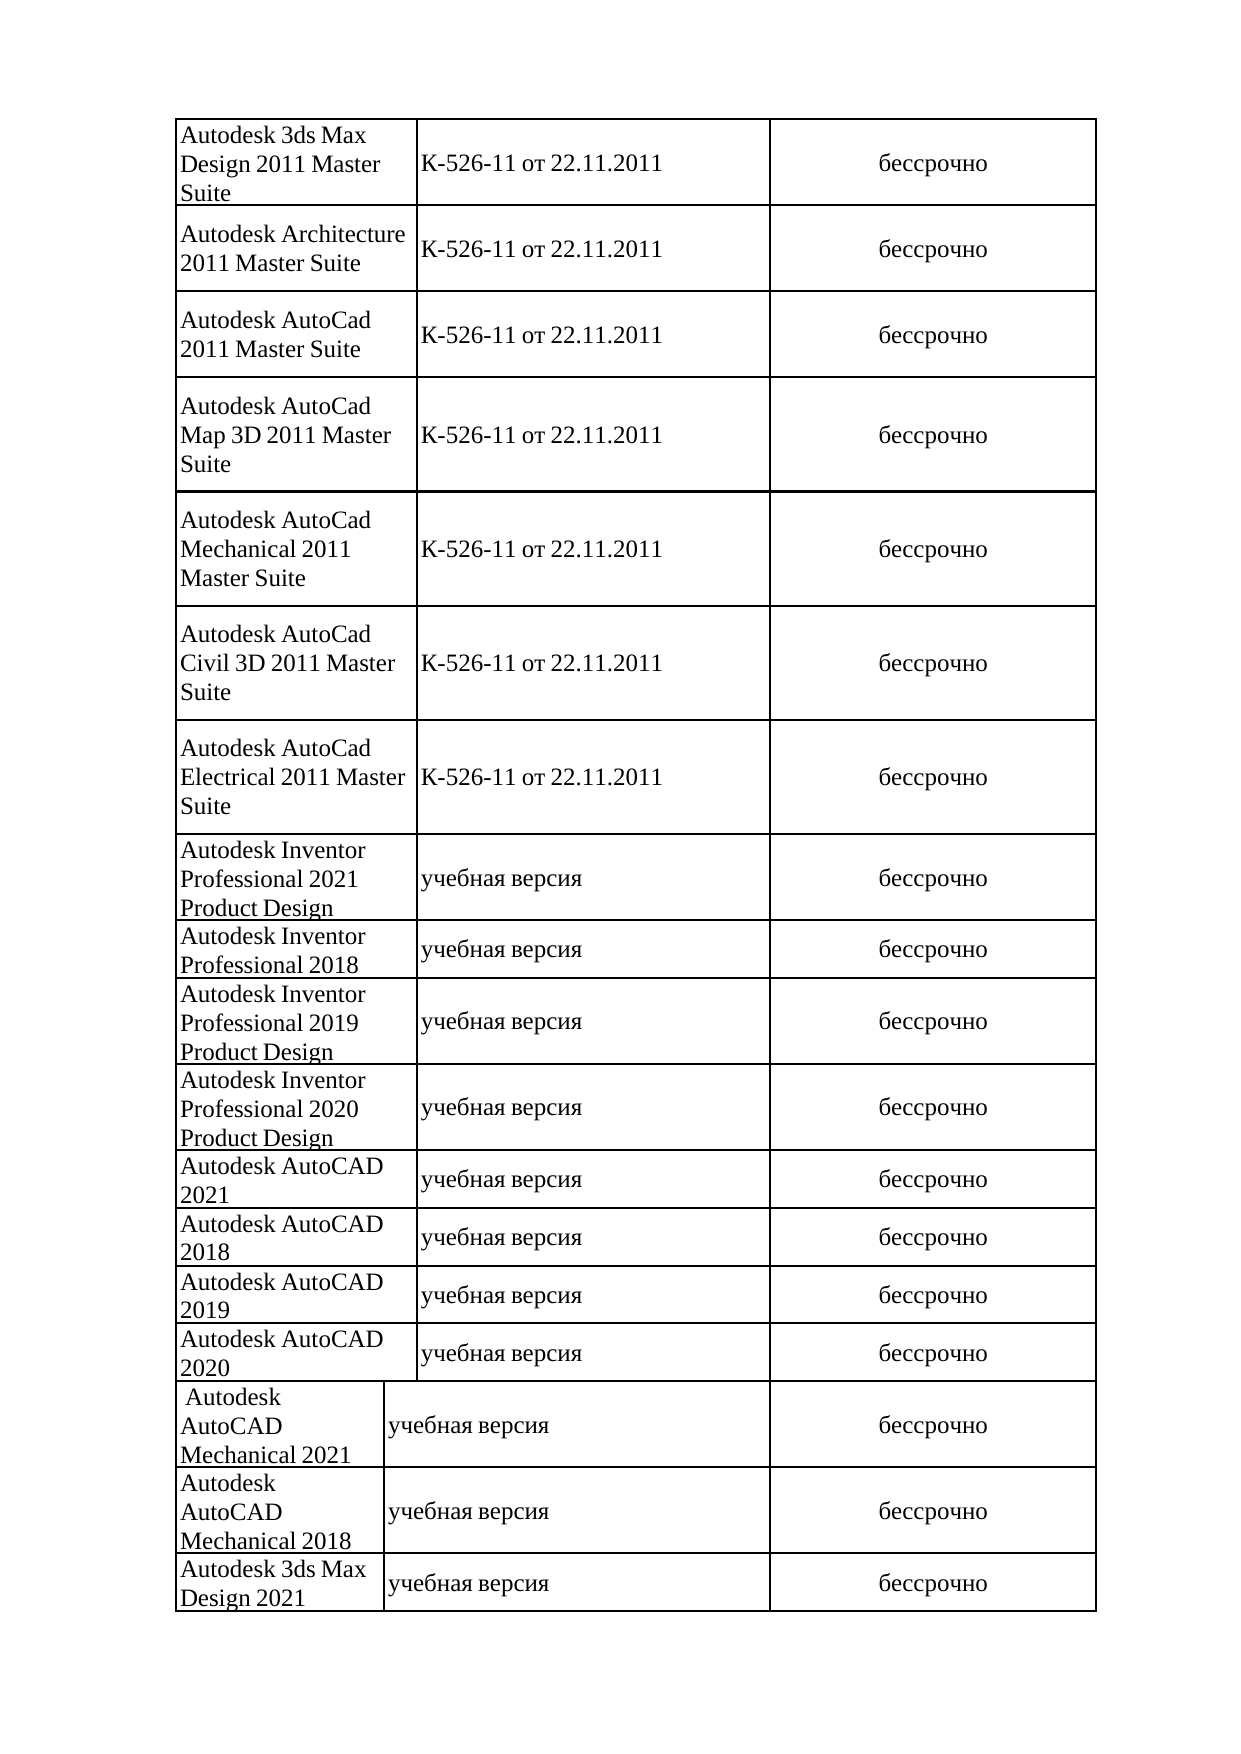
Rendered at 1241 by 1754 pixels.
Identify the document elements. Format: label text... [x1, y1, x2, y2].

table_cell бессрочно [771, 378, 1095, 490]
table_cell бессрочно [771, 979, 1095, 1063]
table_cell бессрочно [771, 1382, 1095, 1466]
table_cell Autodesk Inventor Professional 2020 Product Design [177, 1065, 416, 1149]
table_cell Autodesk AutoCad Map 3D 2011 Master Suite [177, 378, 416, 490]
table_cell Autodesk AutoCad Civil 3D 2011 Master Suite [177, 607, 416, 719]
table_cell учебная версия [385, 1382, 769, 1466]
table_cell Autodesk Inventor Professional 2019 Product Design [177, 979, 416, 1063]
table_cell К-526-11 от 22.11.2011 [418, 607, 769, 719]
table_cell Autodesk 3ds Max Design 2021 [177, 1554, 383, 1610]
table_cell К-526-11 от 22.11.2011 [418, 721, 769, 833]
table_cell бессрочно [771, 1468, 1095, 1552]
table_cell учебная версия [418, 1065, 769, 1149]
table_header Autodesk 3ds Max Design 2011 Master Suite [177, 120, 416, 204]
table_cell учебная версия [418, 921, 769, 977]
table_cell Autodesk AutoCad Mechanical 2011 Master Suite [177, 493, 416, 604]
table_cell Autodesk Architecture 2011 Master Suite [177, 206, 416, 290]
table_cell бессрочно [771, 607, 1095, 719]
table_cell бессрочно [771, 1554, 1095, 1610]
table_cell Autodesk AutoCAD 2019 [177, 1267, 416, 1322]
table_cell К-526-11 от 22.11.2011 [418, 493, 769, 604]
table_cell бессрочно [771, 835, 1095, 919]
table_cell бессрочно [771, 1065, 1095, 1149]
table_cell бессрочно [771, 921, 1095, 977]
table_cell учебная версия [418, 1324, 769, 1380]
table_cell учебная версия [418, 1151, 769, 1207]
table_cell учебная версия [418, 835, 769, 919]
table_cell Autodesk AutoCAD Mechanical 2018 [177, 1468, 383, 1552]
table_cell бессрочно [771, 1151, 1095, 1207]
table_cell учебная версия [385, 1554, 769, 1610]
table_header К-526-11 от 22.11.2011 [418, 120, 769, 204]
table_cell Autodesk AutoCad Electrical 2011 Master Suite [177, 721, 416, 833]
table_cell бессрочно [771, 493, 1095, 604]
table_cell Autodesk AutoCAD 2020 [177, 1324, 416, 1380]
table_header бессрочно [771, 120, 1095, 204]
table_cell учебная версия [385, 1468, 769, 1552]
table_cell учебная версия [418, 979, 769, 1063]
table_cell Autodesk AutoCAD 2018 [177, 1209, 416, 1264]
table_cell бессрочно [771, 1267, 1095, 1322]
table_cell учебная версия [418, 1267, 769, 1322]
table_cell К-526-11 от 22.11.2011 [418, 206, 769, 290]
table_cell бессрочно [771, 1209, 1095, 1264]
table_cell К-526-11 от 22.11.2011 [418, 292, 769, 376]
table_cell бессрочно [771, 721, 1095, 833]
table_cell К-526-11 от 22.11.2011 [418, 378, 769, 490]
table_cell Autodesk Inventor Professional 2021 Product Design [177, 835, 416, 919]
table_cell Autodesk Inventor Professional 2018 [177, 921, 416, 977]
table_cell учебная версия [418, 1209, 769, 1264]
table_cell Autodesk AutoCAD 2021 [177, 1151, 416, 1207]
table_cell бессрочно [771, 206, 1095, 290]
table_cell бессрочно [771, 292, 1095, 376]
table_cell бессрочно [771, 1324, 1095, 1380]
table_cell Autodesk AutoCad 2011 Master Suite [177, 292, 416, 376]
table_cell Autodesk AutoCAD Mechanical 2021 [177, 1382, 383, 1466]
